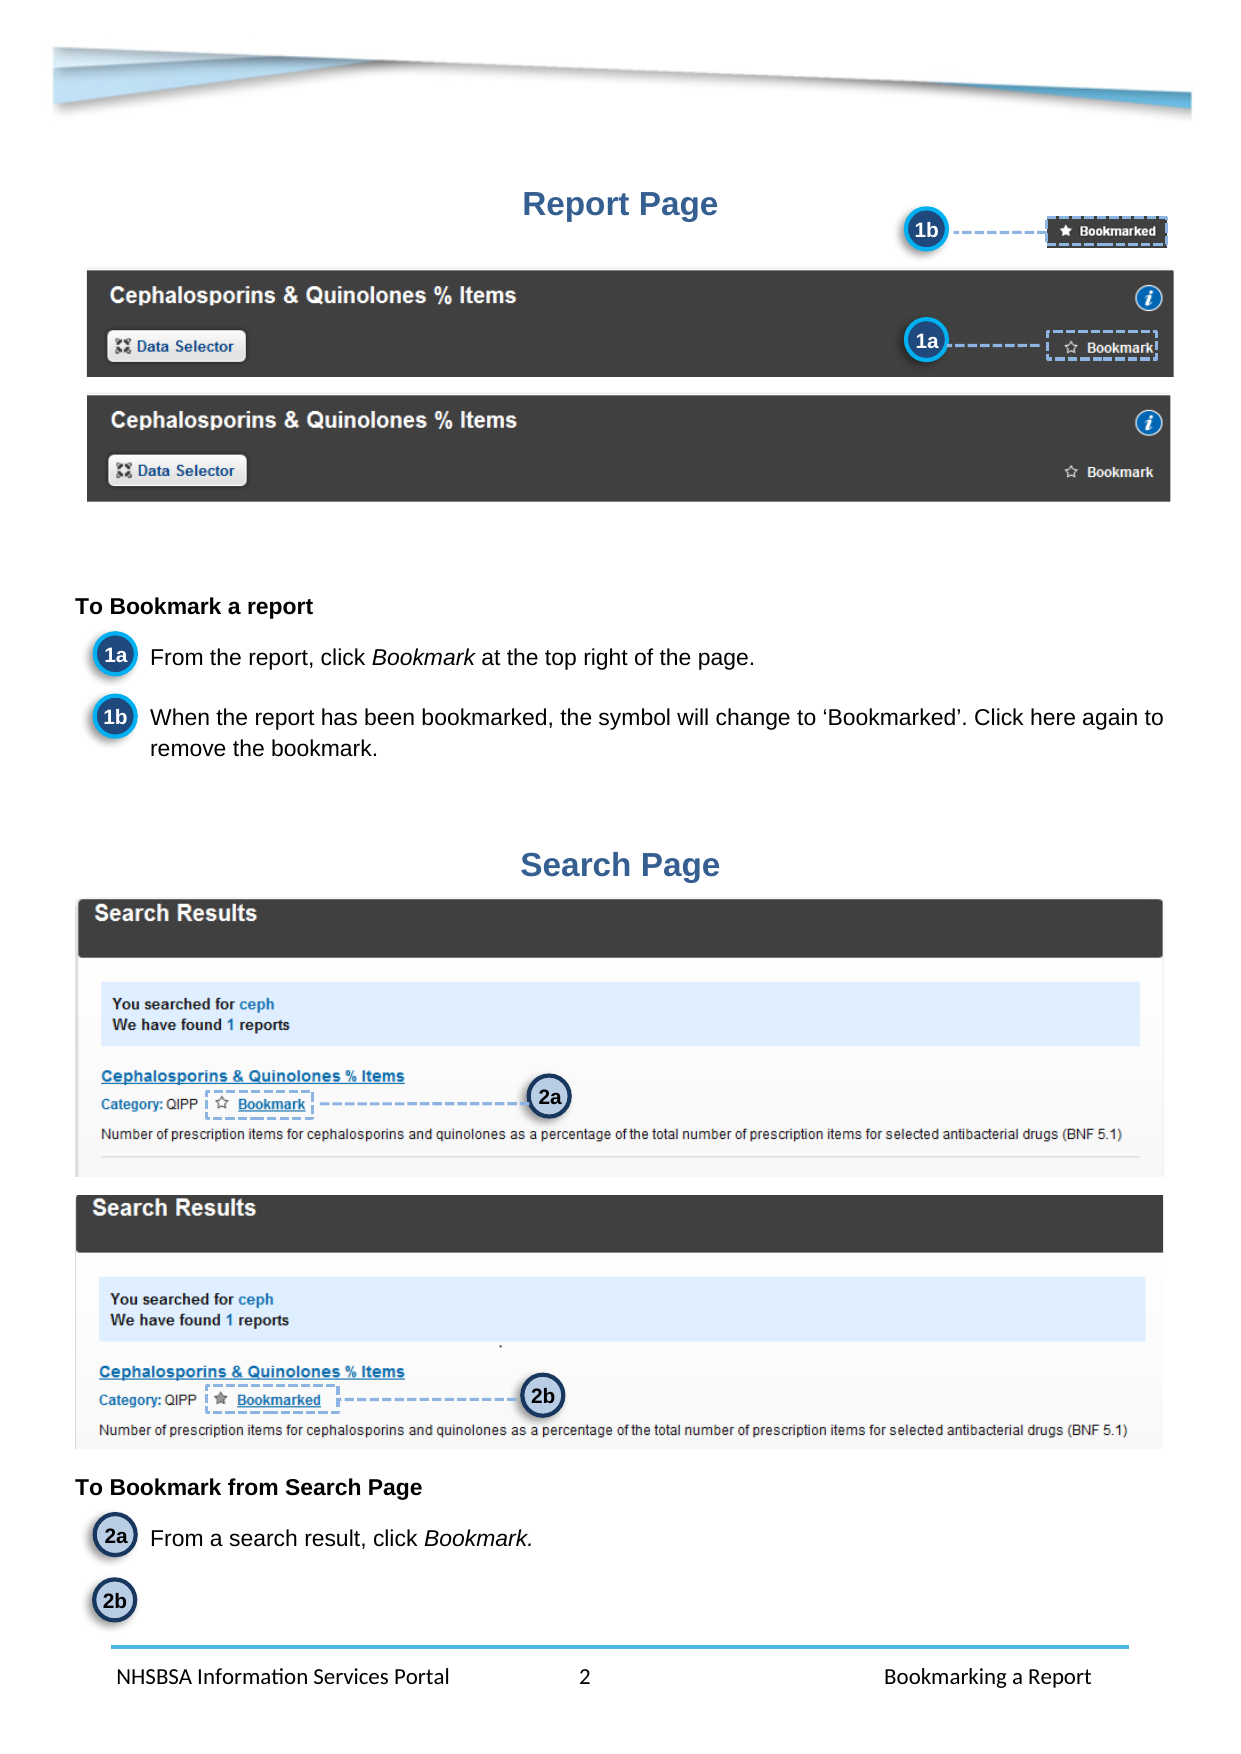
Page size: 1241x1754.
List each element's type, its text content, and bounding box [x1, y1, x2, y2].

list From a search result, click Bookmark. [150, 1525, 1165, 1551]
text To Bookmark from Search Page [75, 1474, 1165, 1500]
list From the report, click Bookmark at the top right of the page. [150, 644, 1165, 670]
text To Bookmark a report [75, 593, 1165, 619]
picture [86, 267, 1174, 376]
picture [1047, 215, 1168, 248]
subtitle Search Page [75, 845, 1165, 883]
picture [39, 35, 1206, 129]
picture [75, 897, 1165, 1177]
list When the report has been bookmarked, the symbol will change to ‘Bookmarked’. Click here again to remove the bookmark. [150, 704, 1165, 761]
picture [86, 392, 1169, 502]
subtitle Report Page [75, 184, 1165, 222]
picture [75, 1195, 1164, 1449]
